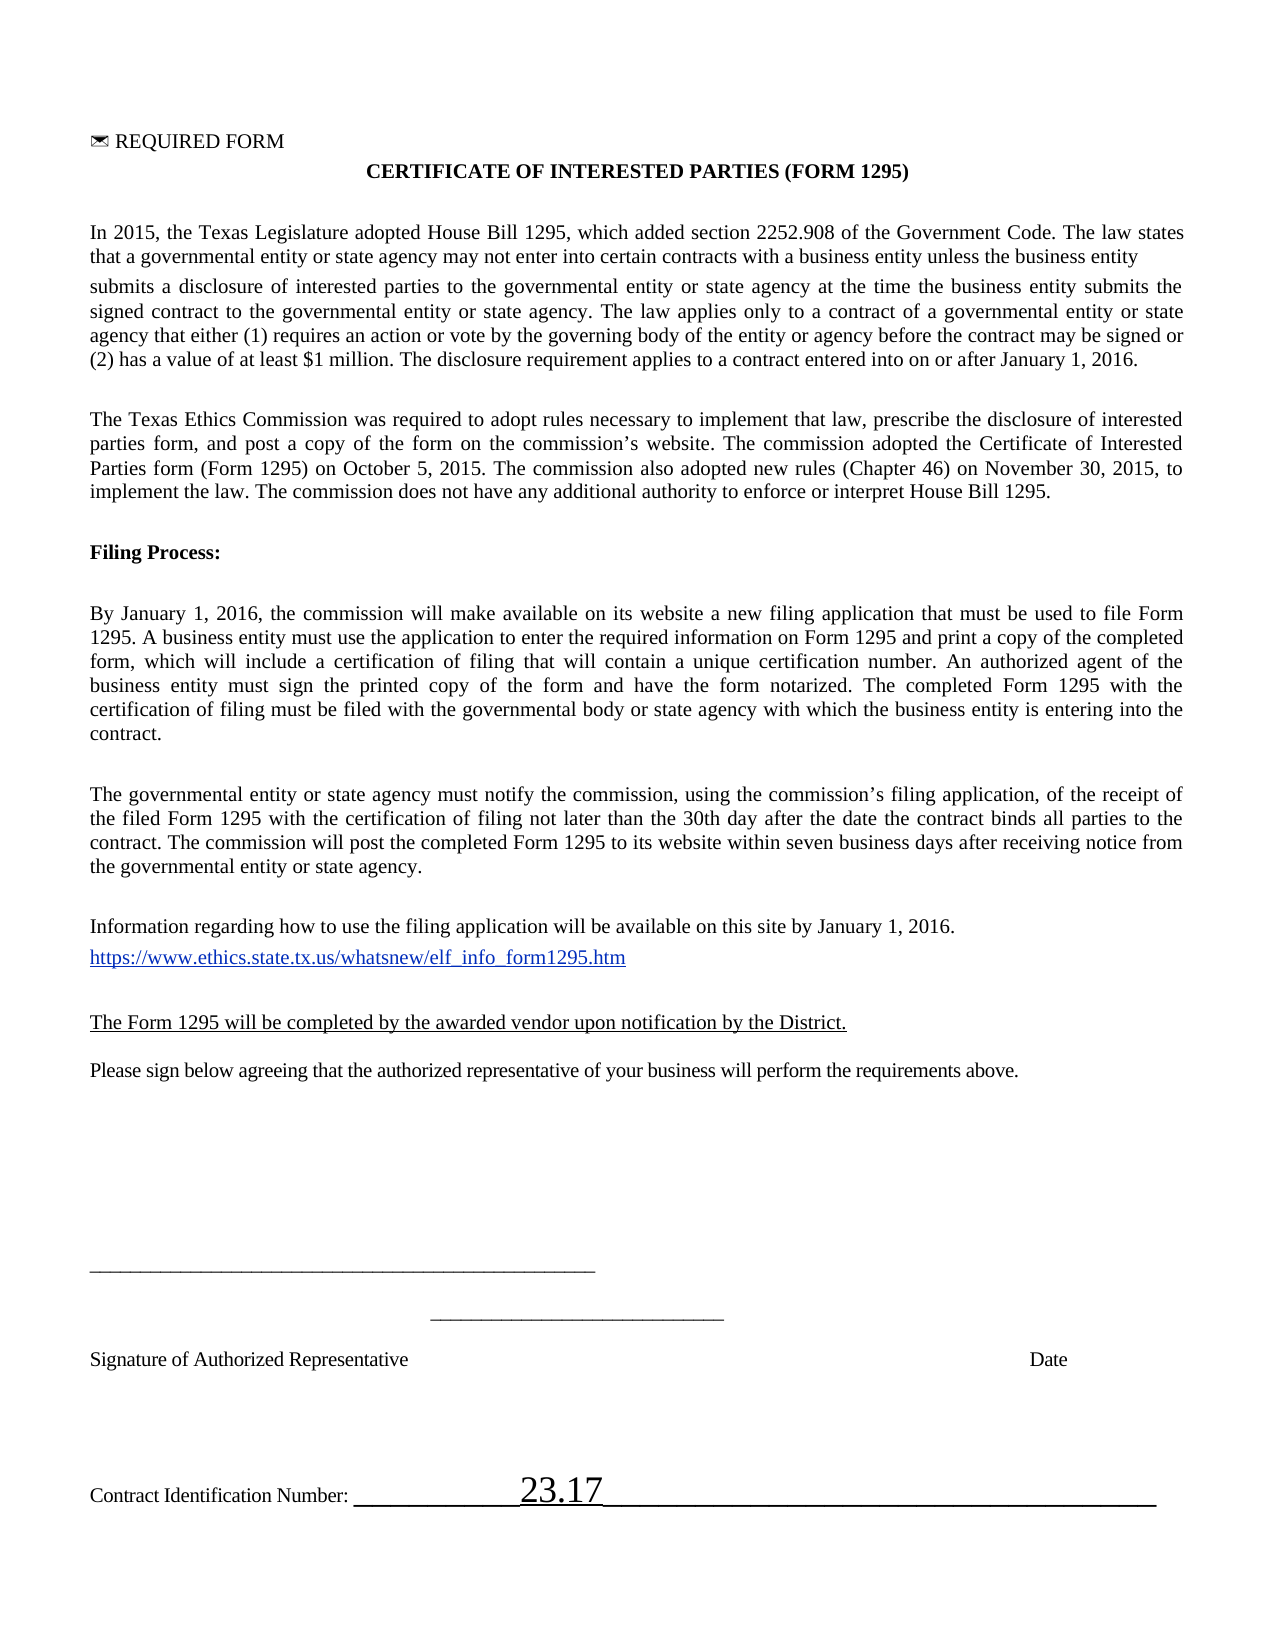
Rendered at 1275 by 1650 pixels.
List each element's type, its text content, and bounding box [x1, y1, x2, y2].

text Signature of Authorized Representative Date [89, 1347, 1185, 1371]
text Filing Process: [89, 540, 1185, 564]
text https://www.ethics.state.tx.us/whatsnew/elf_info_form1295.htm [89, 945, 1185, 969]
text submits a disclosure of interested parties to the governmental entity or state agency at the time the business entity submits the signed contract to the governmental entity or state agency. The law applies only to a contract of a governmental entity or state agency that either (1) requires an action or vote by the governing body of the entity or agency before the contract may be signed or (2) has a value of at least $1 million. The disclosure requirement applies to a contract entered into on or after January 1, 2016. [89, 274, 1185, 371]
text CERTIFICATE OF INTERESTED PARTIES (FORM 1295) [89, 159, 1185, 183]
text By January 1, 2016, the commission will make available on its website a new filing application that must be used to file Form 1295. A business entity must use the application to enter the required information on Form 1295 and print a copy of the completed form, which will include a certification of filing that will contain a unique certification number. An authorized agent of the business entity must sign the printed copy of the form and have the form notarized. The completed Form 1295 with the certification of filing must be filed with the governmental body or state agency with which the business entity is entering into the contract. [89, 601, 1185, 745]
text __________________________________________________ _____________________________ [89, 1251, 1185, 1323]
text In 2015, the Texas Legislature adopted House Bill 1295, which added section 2252.908 of the Government Code. The law states that a governmental entity or state agency may not enter into certain contracts with a business entity unless the business entity [89, 220, 1185, 268]
text REQUIRED FORM [89, 129, 1185, 153]
text Contract Identification Number: _________23.17______________________________ [89, 1467, 1185, 1510]
text Information regarding how to use the filing application will be available on this site by January 1, 2016. [89, 914, 1185, 938]
text The governmental entity or state agency must notify the commission, using the commission’s filing application, of the receipt of the filed Form 1295 with the certification of filing not later than the 30th day after the date the contract binds all parties to the contract. The commission will post the completed Form 1295 to its website within seven business days after receiving notice from the governmental entity or state agency. [89, 782, 1185, 878]
text The Texas Ethics Commission was required to adopt rules necessary to implement that law, prescribe the disclosure of interested parties form, and post a copy of the form on the commission’s website. The commission adopted the Certificate of Interested Parties form (Form 1295) on October 5, 2015. The commission also adopted new rules (Chapter 46) on November 30, 2015, to implement the law. The commission does not have any additional authority to enforce or interpret House Bill 1295. [89, 407, 1185, 503]
text The Form 1295 will be completed by the awarded vendor upon notification by the District. [89, 1010, 1185, 1034]
text Please sign below agreeing that the authorized representative of your business will perform the requirements above. [89, 1058, 1185, 1082]
